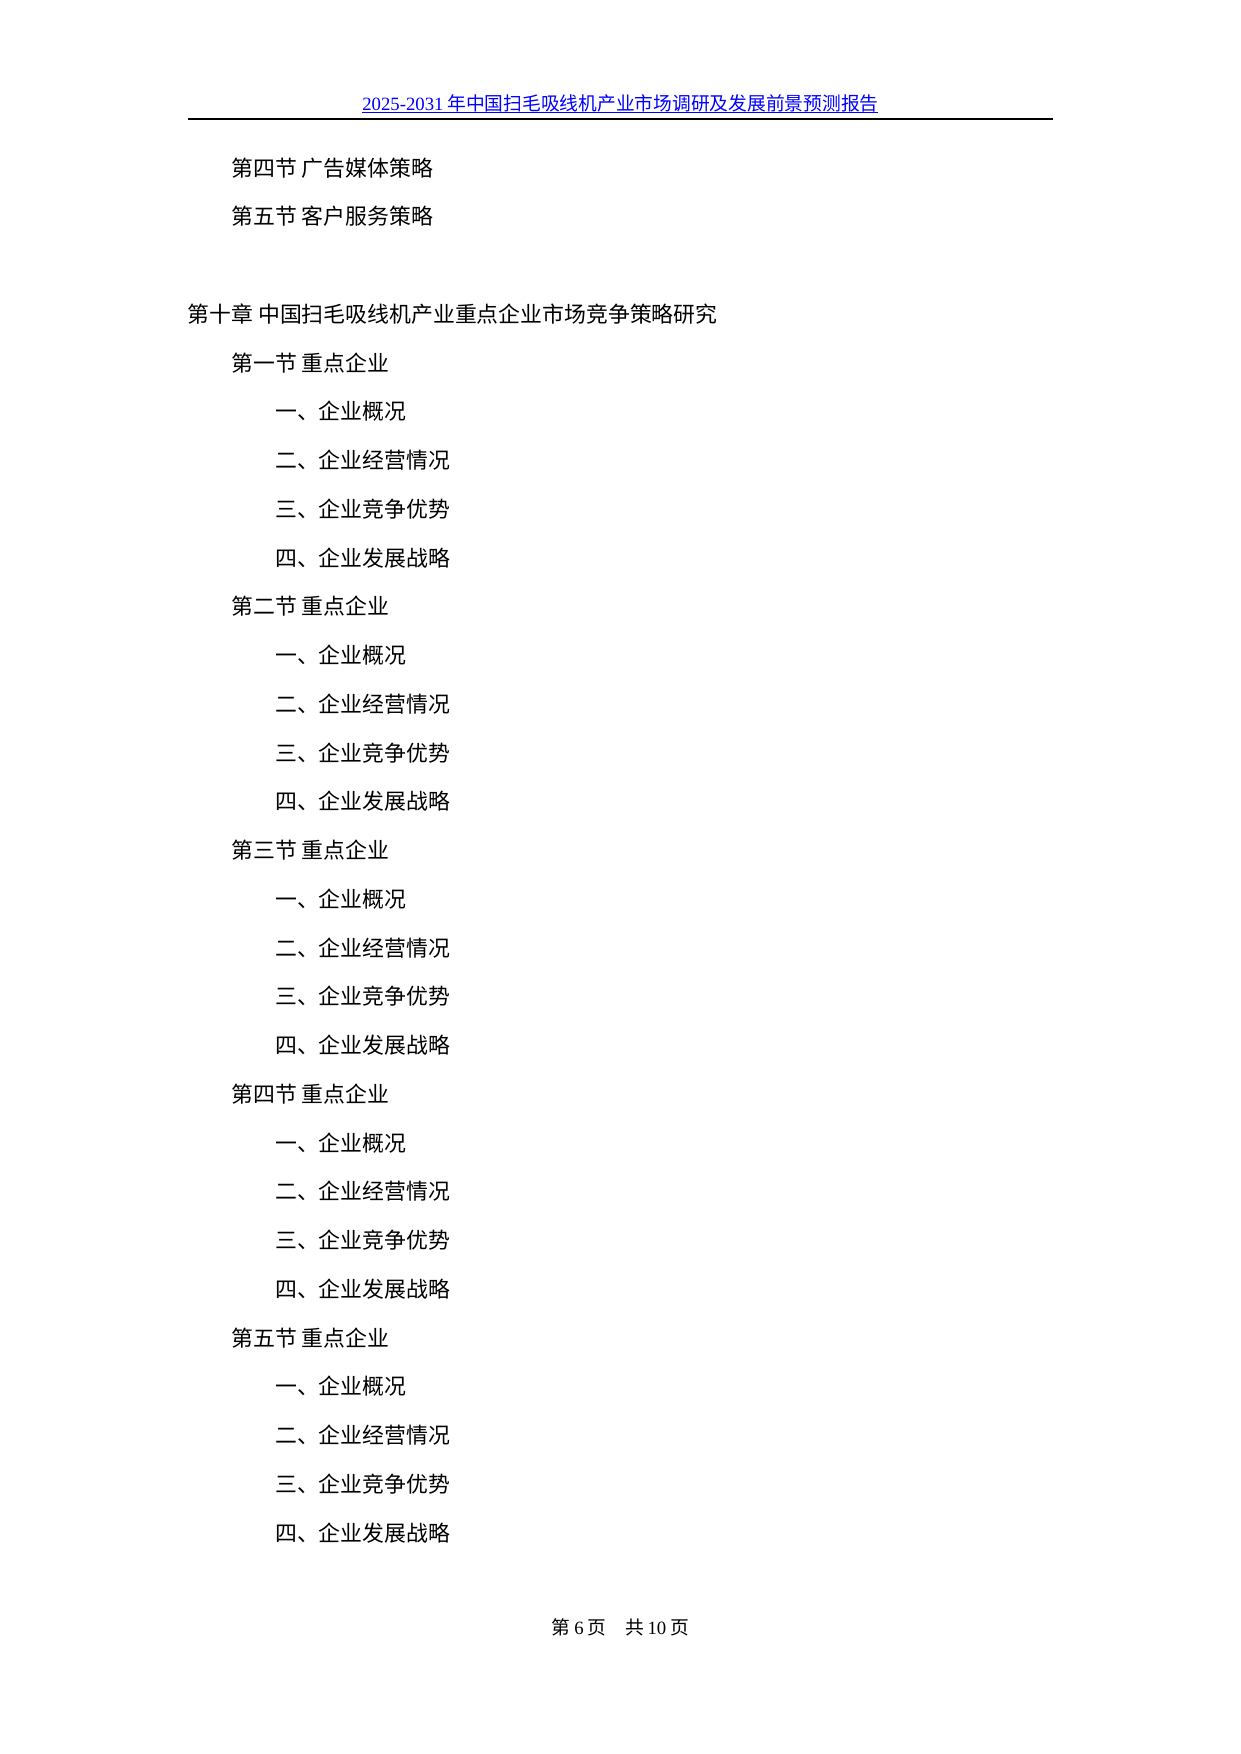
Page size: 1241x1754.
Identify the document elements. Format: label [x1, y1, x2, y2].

text [187, 150, 1053, 1548]
